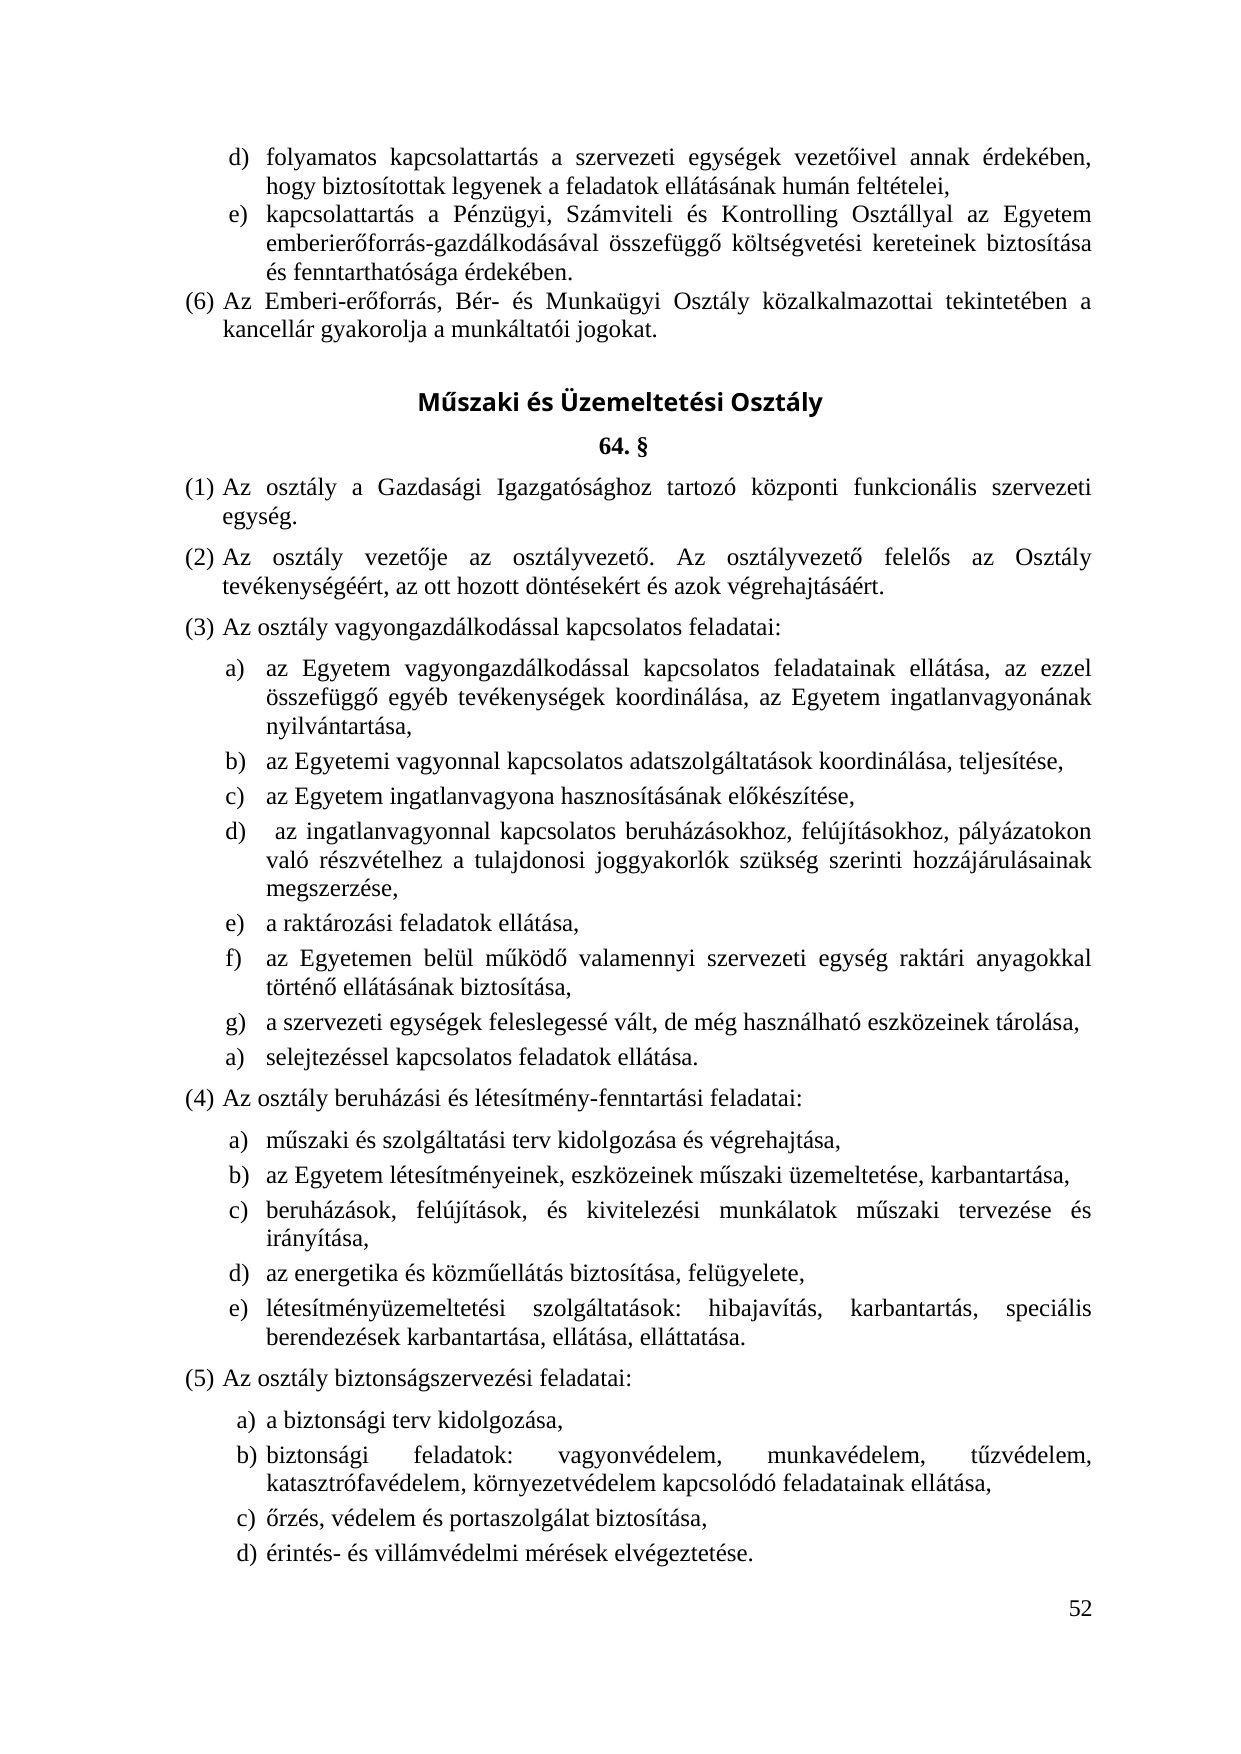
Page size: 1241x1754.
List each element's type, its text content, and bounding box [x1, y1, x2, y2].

list létesítményüzemeltetési szolgáltatások: hibajavítás, karbantartás, speciális berendezések karbantartása, ellátása, elláttatása. [229, 1293, 1092, 1351]
list az Egyetemen belül működő valamennyi szervezeti egység raktári anyagokkal történő ellátásának biztosítása, [225, 943, 1092, 1001]
list az Egyetem vagyongazdálkodással kapcsolatos feladatainak ellátása, az ezzel összefüggő egyéb tevékenységek koordinálása, az Egyetem ingatlanvagyonának nyilvántartása, [225, 653, 1092, 740]
list folyamatos kapcsolattartás a szervezeti egységek vezetőivel annak érdekében, hogy biztosítottak legyenek a feladatok ellátásának humán feltételei, [228, 142, 1092, 199]
list őrzés, védelem és portaszolgálat biztosítása, [236, 1503, 1092, 1532]
list Az osztály beruházási és létesítmény-fenntartási feladatai: [185, 1083, 1092, 1112]
list Az Emberi-erőforrás, Bér- és Munkaügyi Osztály közalkalmazottai tekintetében a kancellár gyakorolja a munkáltatói jogokat. [185, 286, 1092, 343]
list beruházások, felújítások, és kivitelezési munkálatok műszaki tervezése és irányítása, [229, 1195, 1092, 1252]
list biztonsági feladatok: vagyonvédelem, munkavédelem, tűzvédelem, katasztrófavédelem, környezetvédelem kapcsolódó feladatainak ellátása, [236, 1440, 1092, 1497]
list az energetika és közműellátás biztosítása, felügyelete, [229, 1258, 1092, 1287]
list érintés- és villámvédelmi mérések elvégeztetése. [236, 1538, 1092, 1567]
list az Egyetem létesítményeinek, eszközeinek műszaki üzemeltetése, karbantartása, [229, 1160, 1092, 1188]
list Az osztály a Gazdasági Igazgatósághoz tartozó központi funkcionális szervezeti egység. [185, 472, 1092, 530]
list Az osztály vagyongazdálkodással kapcsolatos feladatai: [185, 612, 1092, 641]
list az ingatlanvagyonnal kapcsolatos beruházásokhoz, felújításokhoz, pályázatokon való részvételhez a tulajdonosi joggyakorlók szükség szerinti hozzájárulásainak megszerzése, [225, 816, 1092, 902]
list Az osztály biztonságszervezési feladatai: [185, 1363, 1092, 1392]
list a raktározási feladatok ellátása, [225, 908, 1092, 937]
list kapcsolattartás a Pénzügyi, Számviteli és Kontrolling Osztállyal az Egyetem emberierőforrás-gazdálkodásával összefüggő költségvetési kereteinek biztosítása és fenntarthatósága érdekében. [228, 199, 1092, 286]
list a biztonsági terv kidolgozása, [236, 1405, 1092, 1433]
list § [154, 431, 1092, 460]
list műszaki és szolgáltatási terv kidolgozása és végrehajtása, [229, 1125, 1092, 1153]
subtitle Műszaki és Üzemeltetési Osztály [148, 384, 1092, 418]
list az Egyetemi vagyonnal kapcsolatos adatszolgáltatások koordinálása, teljesítése, [225, 746, 1092, 775]
list az Egyetem ingatlanvagyona hasznosításának előkészítése, [225, 781, 1092, 810]
list Az osztály vezetője az osztályvezető. Az osztályvezető felelős az Osztály tevékenységéért, az ott hozott döntésekért és azok végrehajtásáért. [185, 542, 1092, 600]
list selejtezéssel kapcsolatos feladatok ellátása. [225, 1042, 1092, 1071]
list a szervezeti egységek feleslegessé vált, de még használható eszközeinek tárolása, [225, 1007, 1092, 1036]
